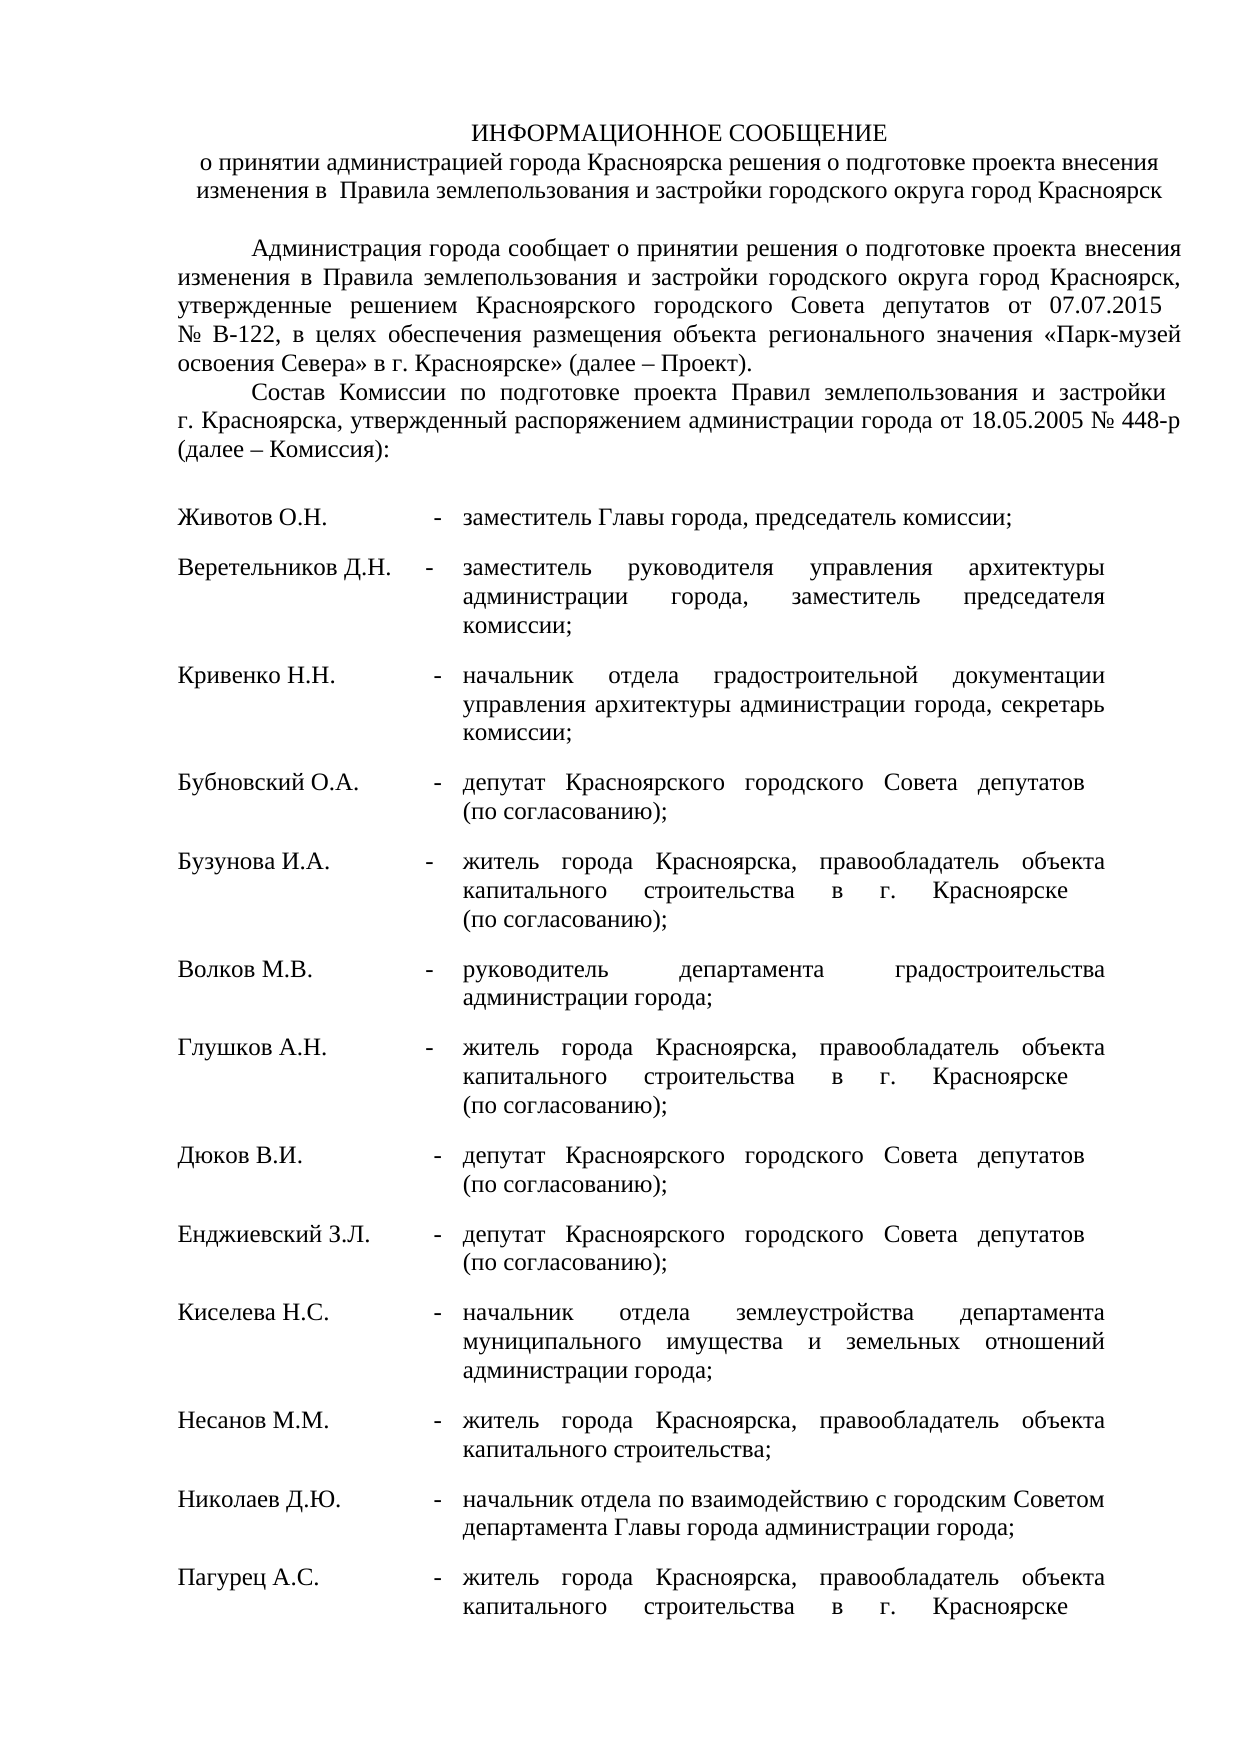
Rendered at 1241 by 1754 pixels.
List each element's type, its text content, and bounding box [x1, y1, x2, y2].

table_cell - [419, 1208, 456, 1287]
table_cell житель города Красноярска, правообладатель объекта капитального строительства в г. Красноярске (по согласованию); [456, 1022, 1112, 1129]
table_cell Николаев Д.Ю. [171, 1473, 419, 1552]
table_cell Глушков А.Н. [171, 1022, 419, 1129]
table_cell - [419, 1129, 456, 1208]
text Состав Комиссии по подготовке проекта Правил землепользования и застройки г. Красноярска, утвержденный распоряжением администрации города от 18.05.2005 № 448-р (далее – Комиссия): [177, 377, 1181, 463]
table_cell Пагурец А.С. [171, 1552, 419, 1631]
table_cell - [419, 649, 456, 757]
table_cell - [419, 542, 456, 649]
table_cell Веретельников Д.Н. [171, 542, 419, 649]
table_cell депутат Красноярского городского Совета депутатов (по согласованию); [456, 1129, 1112, 1208]
table_cell - [419, 757, 456, 836]
table_cell начальник отдела по взаимодействию с городским Советом департамента Главы города администрации города; [456, 1473, 1112, 1552]
table_cell - [419, 943, 456, 1022]
table_header - [419, 492, 456, 542]
table_cell депутат Красноярского городского Совета депутатов (по согласованию); [456, 757, 1112, 836]
table_cell Киселева Н.С. [171, 1287, 419, 1394]
text о принятии администрацией города Красноярска решения о подготовке проекта внесения изменения в Правила землепользования и застройки городского округа город Красноярск [177, 147, 1181, 204]
table_cell - [419, 1473, 456, 1552]
table_cell руководитель департамента градостроительства администрации города; [456, 943, 1112, 1022]
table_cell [456, 1552, 1112, 1631]
table_header заместитель Главы города, председатель комиссии; [456, 492, 1112, 542]
table_cell житель города Красноярска, правообладатель объекта капитального строительства; [456, 1394, 1112, 1473]
table_cell Бузунова И.А. [171, 836, 419, 943]
table_cell - [419, 1552, 456, 1631]
table_cell Енджиевский З.Л. [171, 1208, 419, 1287]
table_header Животов О.Н. [171, 492, 419, 542]
table_cell - [419, 836, 456, 943]
table_cell начальник отдела градостроительной документации управления архитектуры администрации города, секретарь комиссии; [456, 649, 1112, 757]
table_cell Бубновский О.А. [171, 757, 419, 836]
text Администрация города сообщает о принятии решения о подготовке проекта внесения изменения в Правила землепользования и застройки городского округа город Красноярск, утвержденные решением Красноярского городского Совета депутатов от 07.07.2015 № В-122, в целях обеспечения размещения объекта регионального значения «Парк-музей освоения Севера» в г. Красноярске» (далее – Проект). [177, 233, 1181, 377]
table_cell - [419, 1022, 456, 1129]
table_cell заместитель руководителя управления архитектуры администрации города, заместитель председателя комиссии; [456, 542, 1112, 649]
table_cell - [419, 1287, 456, 1394]
table_cell Кривенко Н.Н. [171, 649, 419, 757]
table_cell депутат Красноярского городского Совета депутатов (по согласованию); [456, 1208, 1112, 1287]
table_cell начальник отдела землеустройства департамента муниципального имущества и земельных отношений администрации города; [456, 1287, 1112, 1394]
table_cell Несанов М.М. [171, 1394, 419, 1473]
table_cell житель города Красноярска, правообладатель объекта капитального строительства в г. Красноярске (по согласованию); [456, 836, 1112, 943]
table_cell Волков М.В. [171, 943, 419, 1022]
text ИНФОРМАЦИОННОЕ СООБЩЕНИЕ [177, 118, 1181, 147]
table_cell Дюков В.И. [171, 1129, 419, 1208]
table_cell - [419, 1394, 456, 1473]
